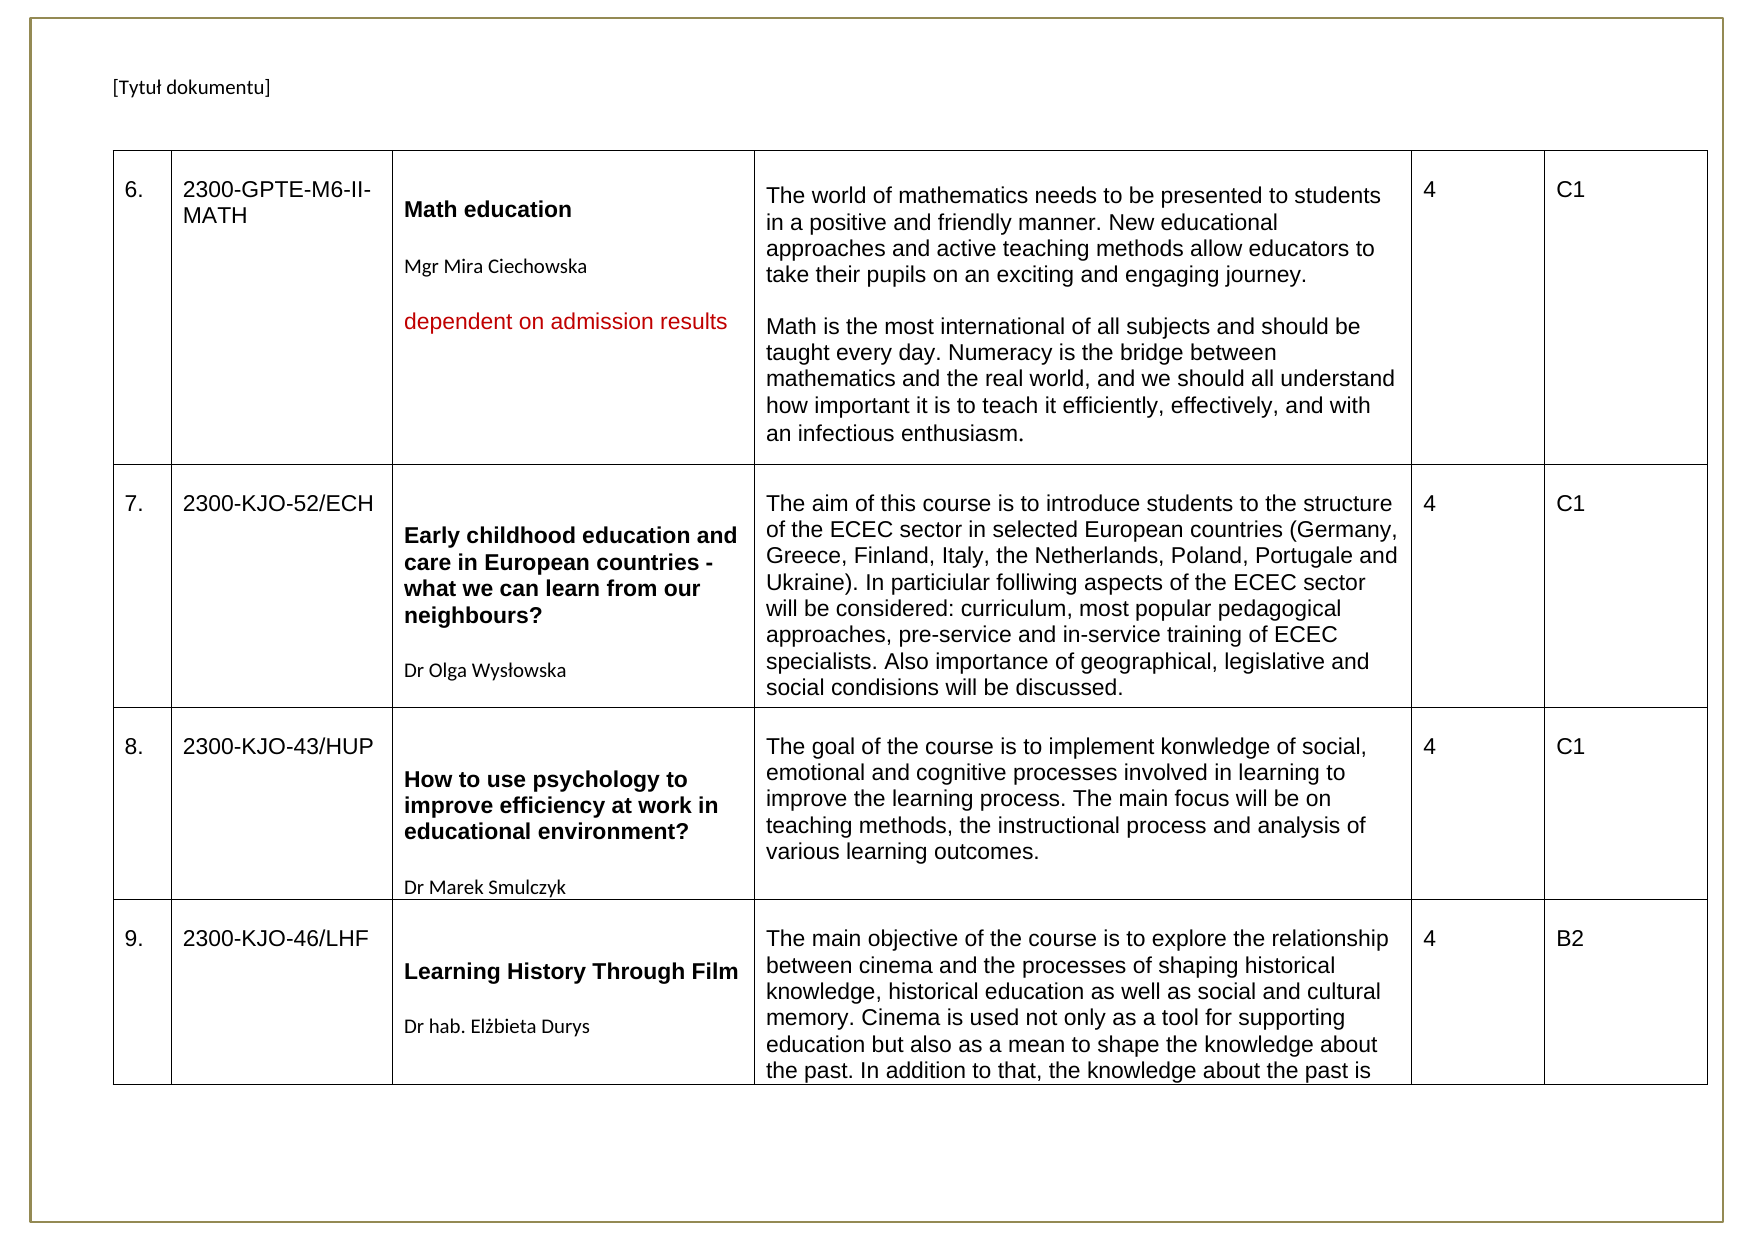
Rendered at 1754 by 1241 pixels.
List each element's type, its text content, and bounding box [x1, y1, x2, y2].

table_cell C1 [1545, 465, 1707, 707]
table_cell C1 [1545, 151, 1707, 463]
table_cell Math education Mgr Mira Ciechowska dependent on admission results [393, 151, 754, 463]
table_cell The aim of this course is to introduce students to the structure of the ECEC sector in selected European countries (Germany, Greece, Finland, Italy, the Netherlands, Poland, Portugale and Ukraine). In particiular folliwing aspects of the ECEC sector will be considered: curriculum, most popular pedagogical approaches, pre-service and in-service training of ECEC specialists. Also importance of geographical, legislative and social condisions will be discussed. [755, 465, 1411, 707]
table_cell 4 [1412, 708, 1544, 899]
table_cell Early childhood education and care in European countries - what we can learn from our neighbours? Dr Olga Wysłowska [393, 465, 754, 707]
table_cell 2300-KJO-43/HUP [172, 708, 392, 899]
table_cell C1 [1545, 708, 1707, 899]
table_cell 2300-KJO-52/ECH [172, 465, 392, 707]
table_cell 2300-GPTE-M6-II-MATH [172, 151, 392, 463]
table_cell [393, 900, 754, 1083]
table_cell The world of mathematics needs to be presented to students in a positive and friendly manner. New educational approaches and active teaching methods allow educators to take their pupils on an exciting and engaging journey. Math is the most international of all subjects and should be taught every day. Numeracy is the bridge between mathematics and the real world, and we should all understand how important it is to teach it efficiently, effectively, and with an infectious enthusiasm. [755, 151, 1411, 463]
table_cell 4 [1412, 900, 1544, 1083]
table_cell 4 [1412, 151, 1544, 463]
table_cell 2300-KJO-46/LHF [172, 900, 392, 1083]
table_cell 6. [114, 151, 171, 463]
table_cell 8. [114, 708, 171, 899]
table_cell How to use psychology to improve efficiency at work in educational environment? Dr Marek Smulczyk [393, 708, 754, 899]
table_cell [755, 900, 1411, 1083]
table_cell B2 [1545, 900, 1707, 1083]
table_cell 9. [114, 900, 171, 1083]
table_cell 4 [1412, 465, 1544, 707]
table_cell The goal of the course is to implement konwledge of social, emotional and cognitive processes involved in learning to improve the learning process. The main focus will be on teaching methods, the instructional process and analysis of various learning outcomes. [755, 708, 1411, 899]
table_cell 7. [114, 465, 171, 707]
